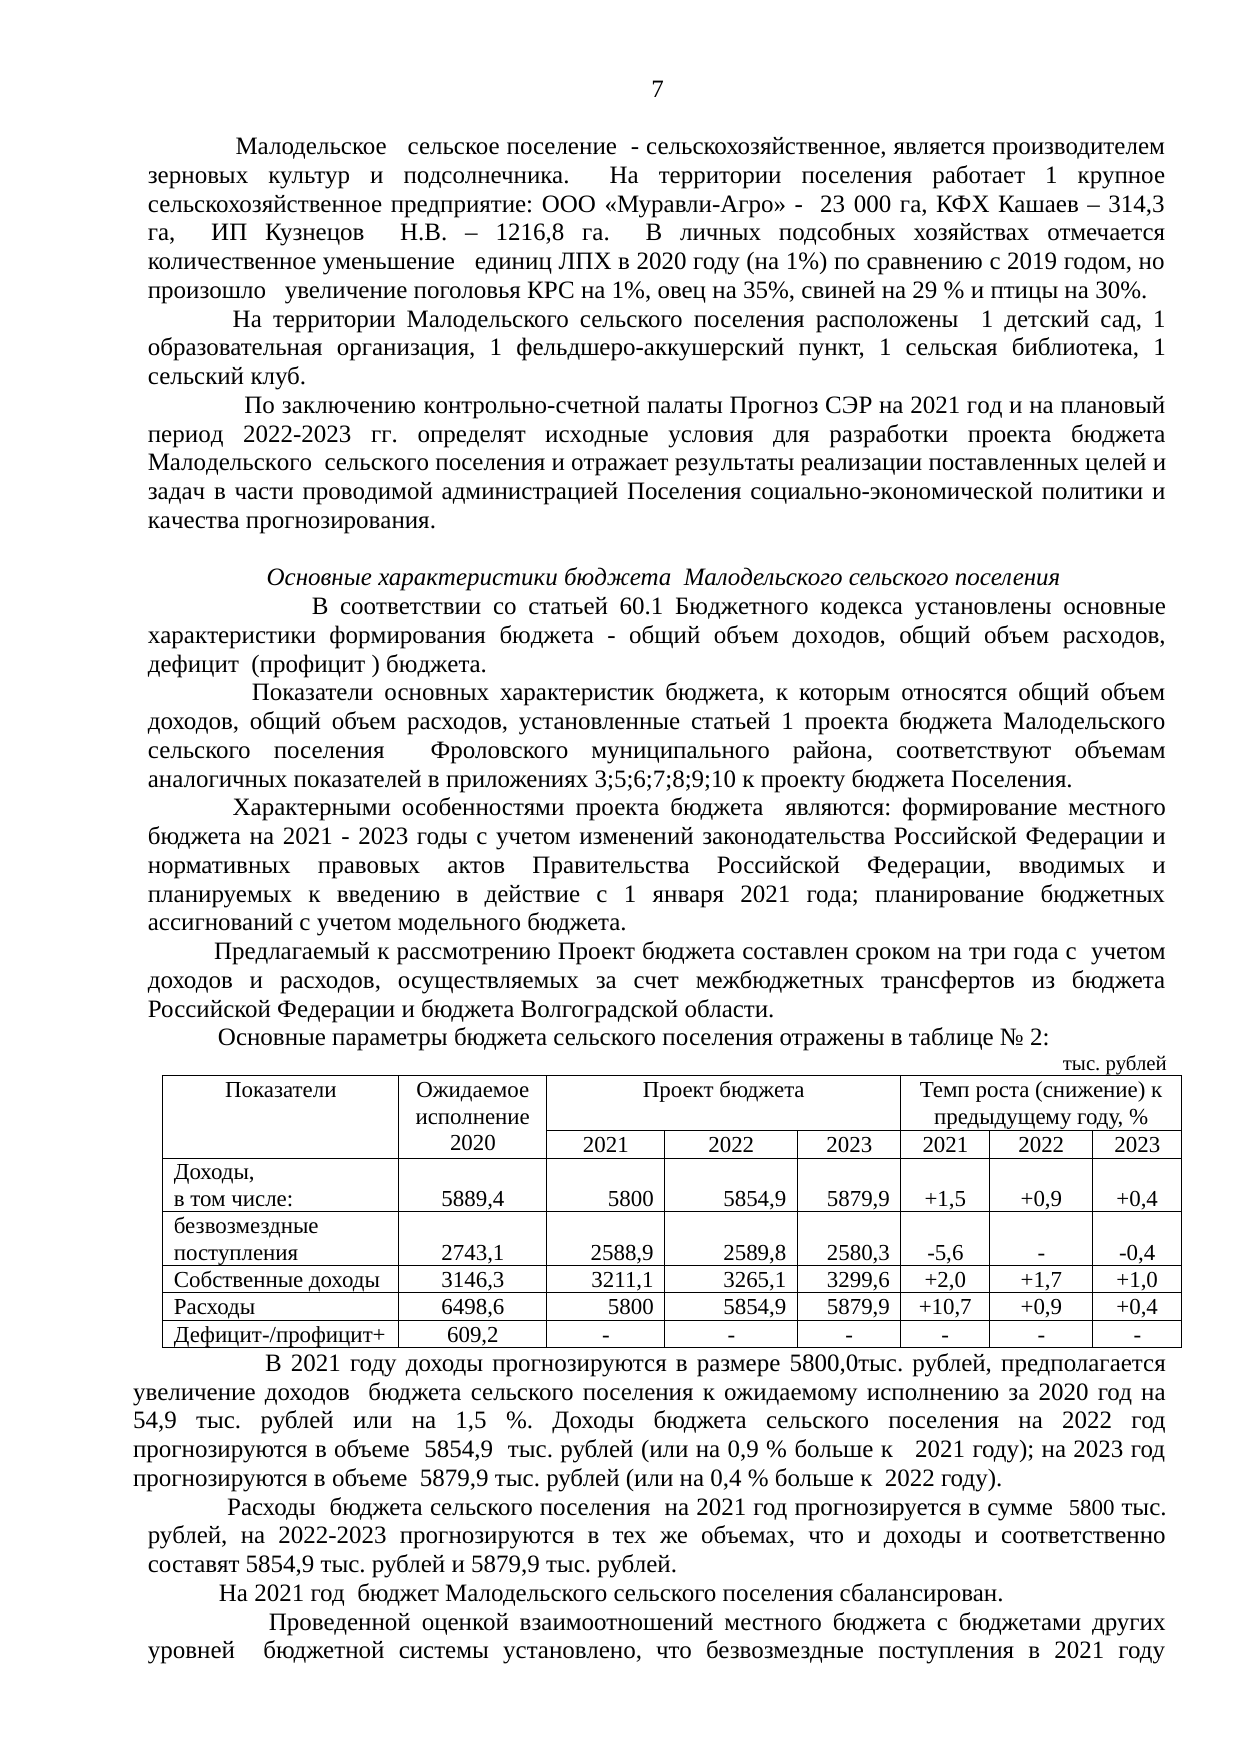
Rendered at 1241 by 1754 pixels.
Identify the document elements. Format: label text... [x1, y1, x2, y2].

text Расходы бюджета сельского поселения на 2021 год прогнозируется в сумме 5800 тыс. рублей, на 2022-2023 прогнозируются в тех же объемах, что и доходы и соответственно составят 5854,9 тыс. рублей и 5879,9 тыс. рублей. [148, 1492, 1167, 1578]
table_cell 3146,3 [399, 1266, 546, 1292]
table_cell -0,4 [1093, 1212, 1181, 1265]
table_cell 2023 [798, 1131, 900, 1157]
table_header Проект бюджета [547, 1076, 900, 1130]
table_cell 5800 [547, 1293, 664, 1320]
text На 2021 год бюджет Малодельского сельского поселения сбалансирован. [148, 1578, 1167, 1607]
table_cell Доходы, в том числе: [163, 1159, 398, 1211]
table_cell 5854,9 [665, 1293, 797, 1320]
table_cell +1,5 [901, 1159, 989, 1211]
text Характерными особенностями проекта бюджета являются: формирование местного бюджета на 2021 - 2023 годы с учетом изменений законодательства Российской Федерации и нормативных правовых актов Правительства Российской Федерации, вводимых и планируемых к введению в действие с 1 января 2021 года; планирование бюджетных ассигнований с учетом модельного бюджета. [148, 792, 1167, 936]
table_cell 3211,1 [547, 1266, 664, 1292]
table_cell 5879,9 [798, 1159, 900, 1211]
table_cell 2588,9 [547, 1212, 664, 1265]
table_cell 2580,3 [798, 1212, 900, 1265]
text На территории Малодельского сельского поселения расположены 1 детский сад, 1 образовательная организация, 1 фельдшеро-аккушерский пункт, 1 сельская библиотека, 1 сельский клуб. [148, 304, 1167, 390]
table_cell Собственные доходы [163, 1266, 398, 1292]
table_cell - [798, 1321, 900, 1347]
table_cell +1,7 [990, 1266, 1092, 1292]
table_cell Дефицит-/профицит+ [163, 1321, 398, 1347]
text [148, 1607, 1167, 1664]
table_cell 3299,6 [798, 1266, 900, 1292]
table_cell 2022 [665, 1131, 797, 1157]
table_header Показатели [163, 1076, 398, 1157]
table_cell 5800 [547, 1159, 664, 1211]
table_cell Расходы [163, 1293, 398, 1320]
table_cell - [665, 1321, 797, 1347]
table_cell +2,0 [901, 1266, 989, 1292]
text Малодельское сельское поселение - сельскохозяйственное, является производителем зерновых культур и подсолнечника. На территории поселения работает 1 крупное сельскохозяйственное предприятие: ООО «Муравли-Агро» - 23 000 га, КФХ Кашаев – 314,3 га, ИП Кузнецов Н.В. – 1216,8 га. В личных подсобных хозяйствах отмечается количественное уменьшение единиц ЛПХ в 2020 году (на 1%) по сравнению с 2019 годом, но произошло увеличение поголовья КРС на 1%, овец на 35%, свиней на 29 % и птицы на 30%. [148, 131, 1167, 304]
table_cell 3265,1 [665, 1266, 797, 1292]
table_cell +0,4 [1093, 1293, 1181, 1320]
table_cell безвозмездные поступления [163, 1212, 398, 1265]
table_cell 2021 [547, 1131, 664, 1157]
table_cell +0,4 [1093, 1159, 1181, 1211]
table_cell 5879,9 [798, 1293, 900, 1320]
table_cell 2743,1 [399, 1212, 546, 1265]
table_cell +0,9 [990, 1293, 1092, 1320]
text Основные характеристики бюджета Малодельского сельского поселения [148, 562, 1167, 591]
text Основные параметры бюджета сельского поселения отражены в таблице № 2: [148, 1022, 1167, 1051]
table_cell +1,0 [1093, 1266, 1181, 1292]
table_cell 609,2 [399, 1321, 546, 1347]
table_cell 5889,4 [399, 1159, 546, 1211]
text В соответствии со статьей 60.1 Бюджетного кодекса установлены основные характеристики формирования бюджета - общий объем доходов, общий объем расходов, дефицит (профицит ) бюджета. [148, 591, 1167, 677]
table_header Ожидаемое исполнение 2020 [399, 1076, 546, 1157]
table_cell 2021 [901, 1131, 989, 1157]
text тыс. рублей [148, 1051, 1167, 1075]
text Предлагаемый к рассмотрению Проект бюджета составлен сроком на три года с учетом доходов и расходов, осуществляемых за счет межбюджетных трансфертов из бюджета Российской Федерации и бюджета Волгоградской области. [148, 936, 1167, 1022]
table_cell - [990, 1321, 1092, 1347]
table_cell 2023 [1093, 1131, 1181, 1157]
table_cell - [990, 1212, 1092, 1265]
table_header Темп роста (снижение) к предыдущему году, % [901, 1076, 1181, 1130]
table_cell 2022 [990, 1131, 1092, 1157]
table_cell +0,9 [990, 1159, 1092, 1211]
text В 2021 году доходы прогнозируются в размере 5800,0тыс. рублей, предполагается увеличение доходов бюджета сельского поселения к ожидаемому исполнению за 2020 год на 54,9 тыс. рублей или на 1,5 %. Доходы бюджета сельского поселения на 2022 год прогнозируются в объеме 5854,9 тыс. рублей (или на 0,9 % больше к 2021 году); на 2023 год прогнозируются в объеме 5879,9 тыс. рублей (или на 0,4 % больше к 2022 году). [118, 1348, 1167, 1492]
table_cell +10,7 [901, 1293, 989, 1320]
text По заключению контрольно-счетной палаты Прогноз СЭР на 2021 год и на плановый период 2022-2023 гг. определят исходные условия для разработки проекта бюджета Малодельского сельского поселения и отражает результаты реализации поставленных целей и задач в части проводимой администрацией Поселения социально-экономической политики и качества прогнозирования. [148, 390, 1167, 534]
table_cell - [1093, 1321, 1181, 1347]
table_cell 5854,9 [665, 1159, 797, 1211]
table_cell 6498,6 [399, 1293, 546, 1320]
table_cell 2589,8 [665, 1212, 797, 1265]
table_cell - [901, 1321, 989, 1347]
table_cell - [547, 1321, 664, 1347]
table_cell -5,6 [901, 1212, 989, 1265]
text Показатели основных характеристик бюджета, к которым относятся общий объем доходов, общий объем расходов, установленные статьей 1 проекта бюджета Малодельского сельского поселения Фроловского муниципального района, соответствуют объемам аналогичных показателей в приложениях 3;5;6;7;8;9;10 к проекту бюджета Поселения. [148, 677, 1167, 792]
